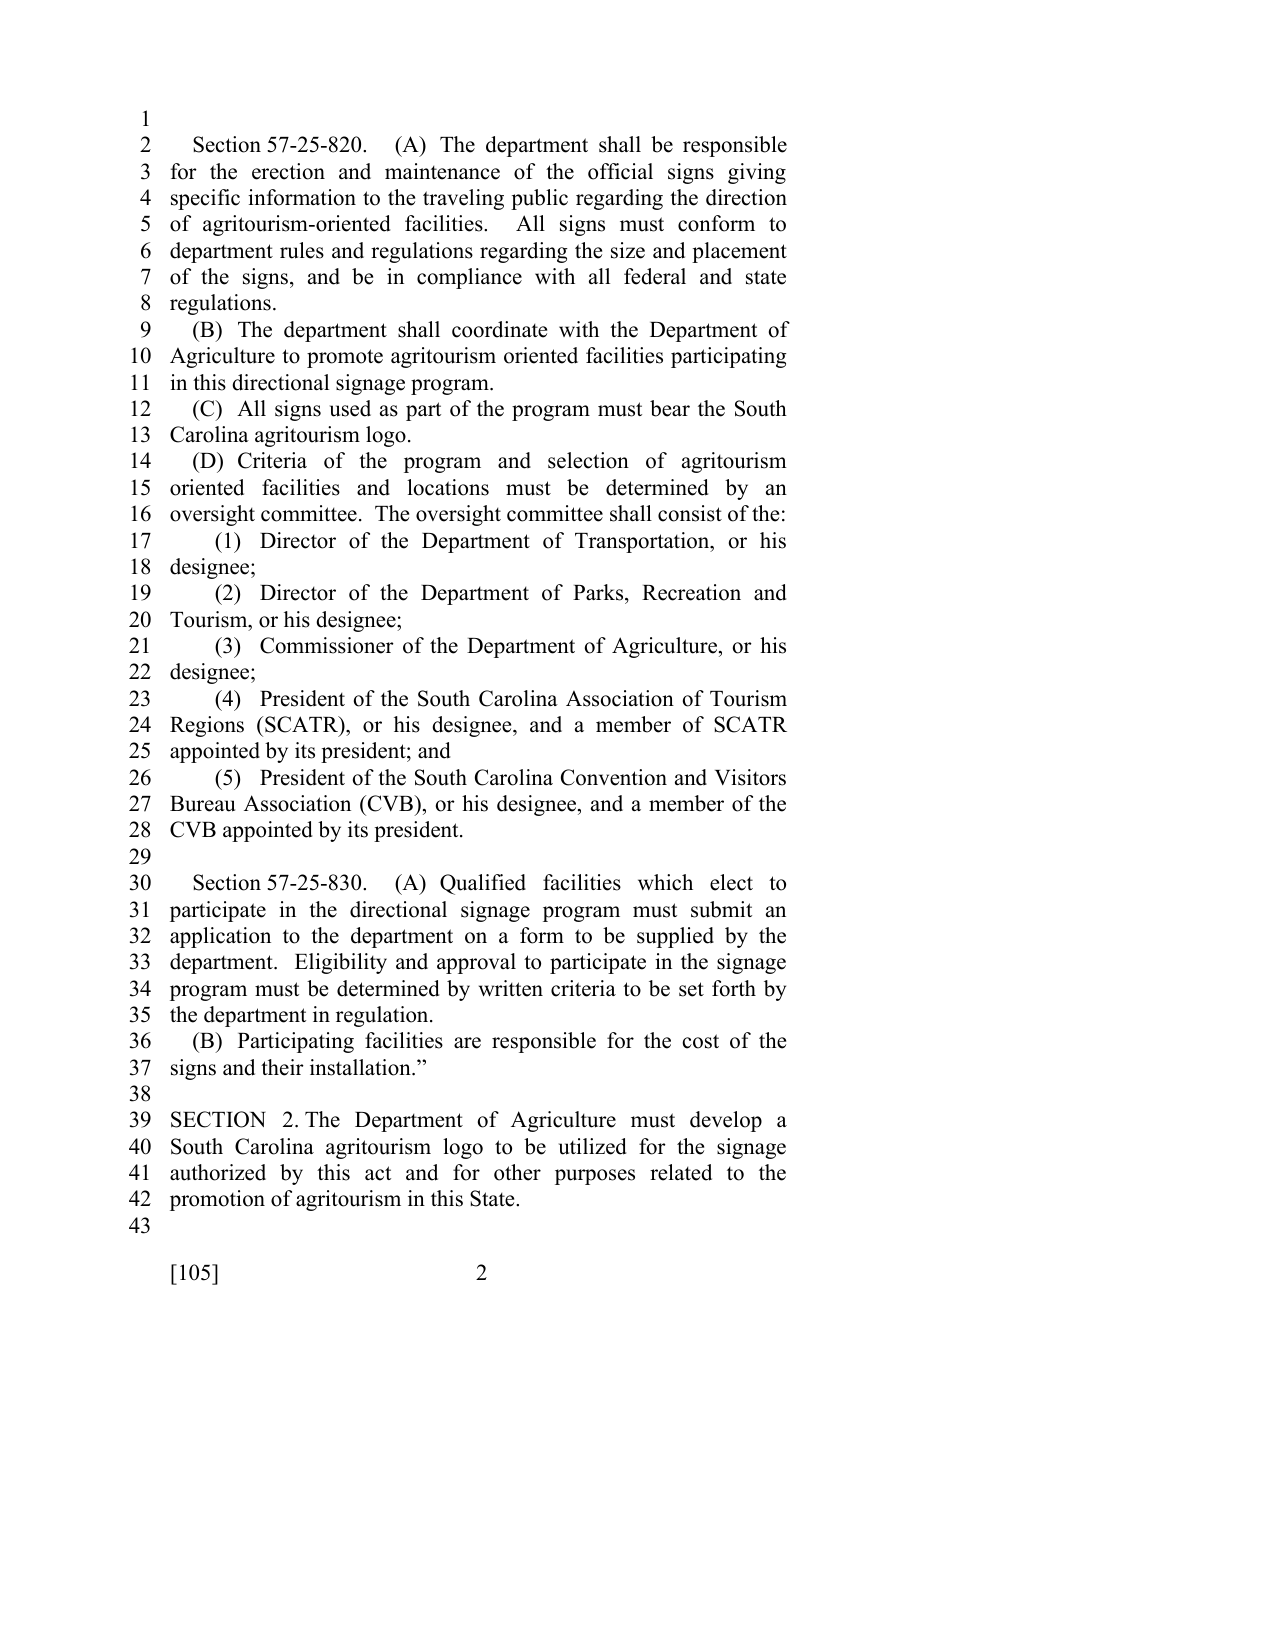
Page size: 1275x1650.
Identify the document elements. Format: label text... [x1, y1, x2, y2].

text (D) Criteria of the program and selection of agritourism oriented facilities and locations must be determined by an oversight committee. The oversight committee shall consist of the: [169, 448, 787, 527]
text (4) President of the South Carolina Association of Tourism Regions (SCATR), or his designee, and a member of SCATR appointed by its president; and [169, 685, 787, 764]
text (B) The department shall coordinate with the Department of Agriculture to promote agritourism oriented facilities participating in this directional signage program. [169, 316, 787, 395]
text SECTION 2. The Department of Agriculture must develop a South Carolina agritourism logo to be utilized for the signage authorized by this act and for other purposes related to the promotion of agritourism in this State. [169, 1106, 787, 1212]
text Section 57-25-820. (A) The department shall be responsible for the erection and maintenance of the official signs giving specific information to the traveling public regarding the direction of agritourism-oriented facilities. All signs must conform to department rules and regulations regarding the size and placement of the signs, and be in compliance with all federal and state regulations. [169, 131, 787, 316]
text (3) Commissioner of the Department of Agriculture, or his designee; [169, 632, 787, 685]
text (1) Director of the Department of Transportation, or his designee; [169, 527, 787, 579]
text (2) Director of the Department of Parks, Recreation and Tourism, or his designee; [169, 579, 787, 632]
text Section 57-25-830. (A) Qualified facilities which elect to participate in the directional signage program must submit an application to the department on a form to be supplied by the department. Eligibility and approval to participate in the signage program must be determined by written criteria to be set forth by the department in regulation. [169, 869, 787, 1027]
text (5) President of the South Carolina Convention and Visitors Bureau Association (CVB), or his designee, and a member of the CVB appointed by its president. [169, 764, 787, 843]
text (B) Participating facilities are responsible for the cost of the signs and their installation.” [169, 1027, 787, 1080]
text (C) All signs used as part of the program must bear the South Carolina agritourism logo. [169, 395, 787, 448]
